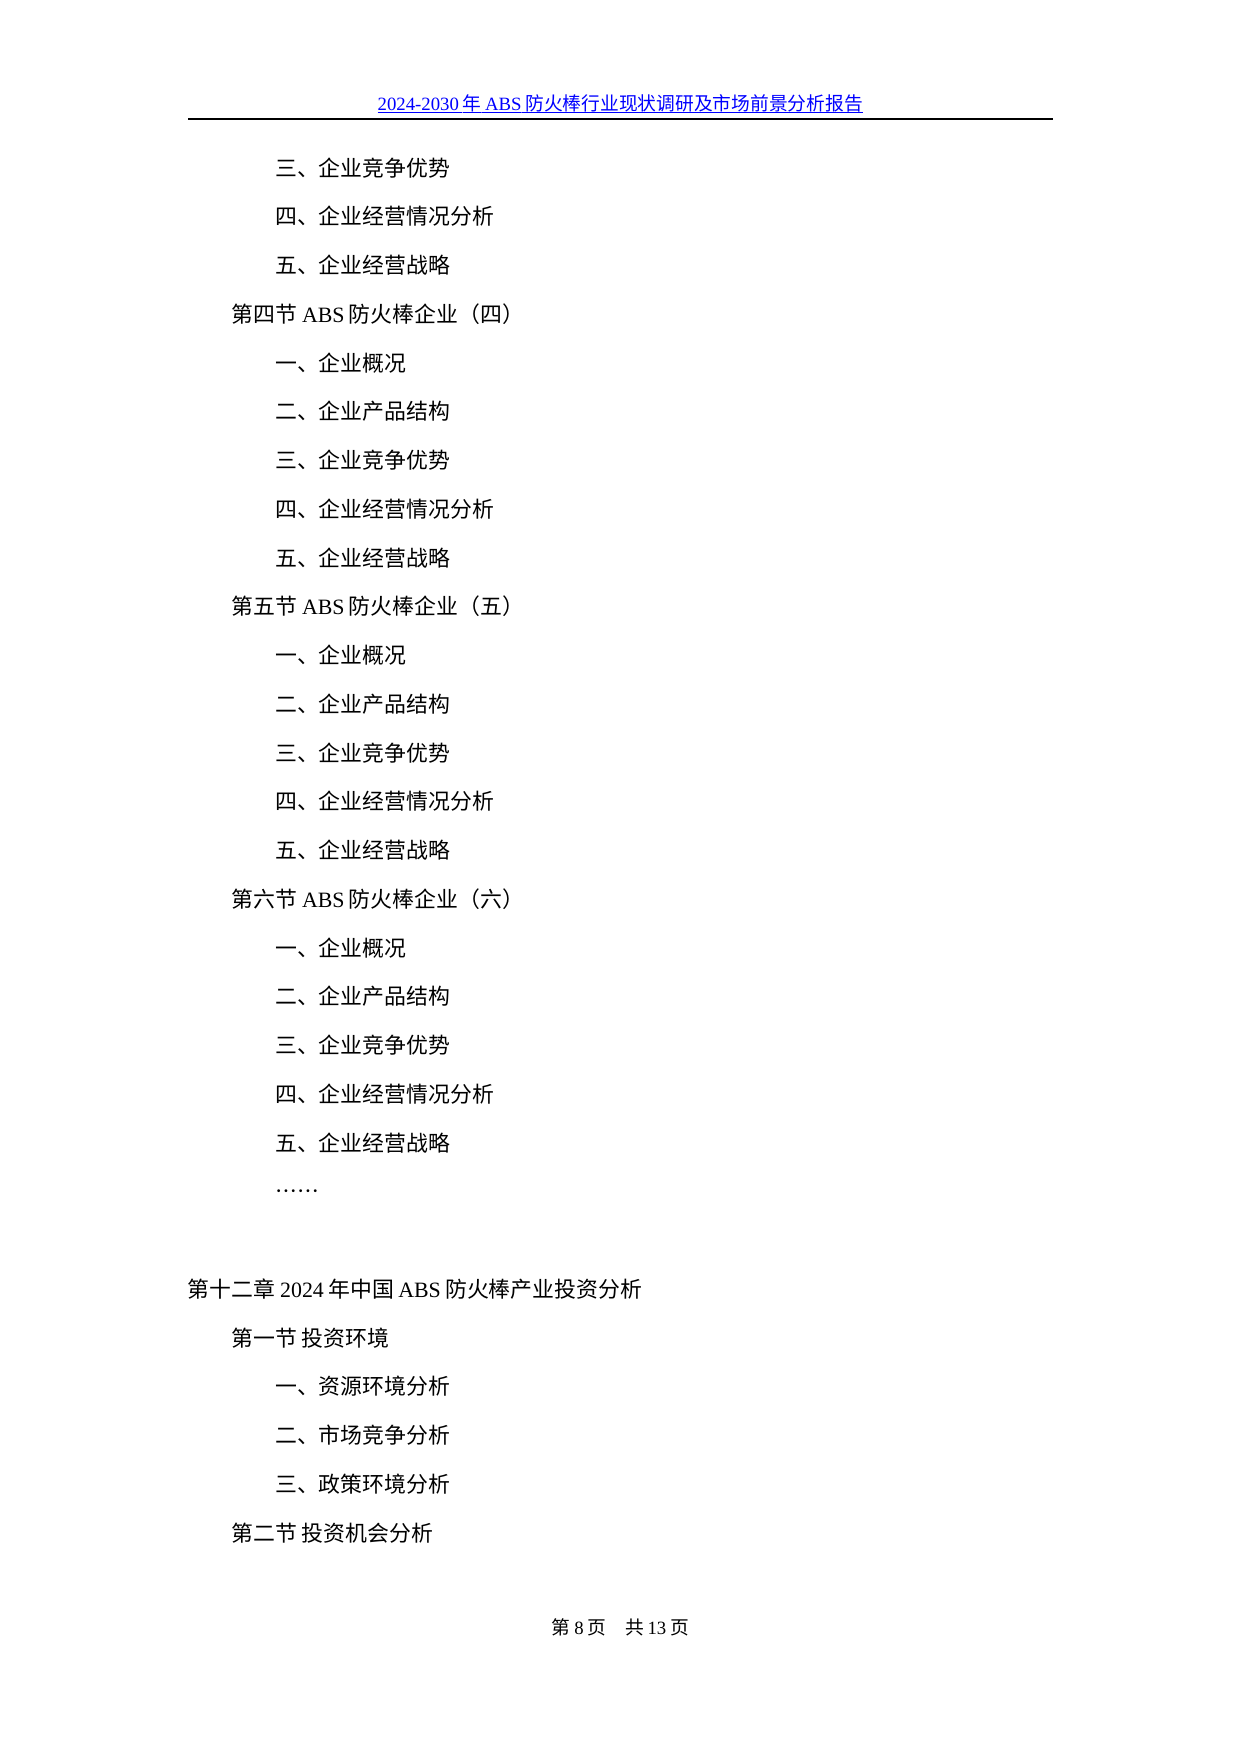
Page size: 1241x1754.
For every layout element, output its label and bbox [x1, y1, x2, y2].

text [187, 150, 1053, 1548]
